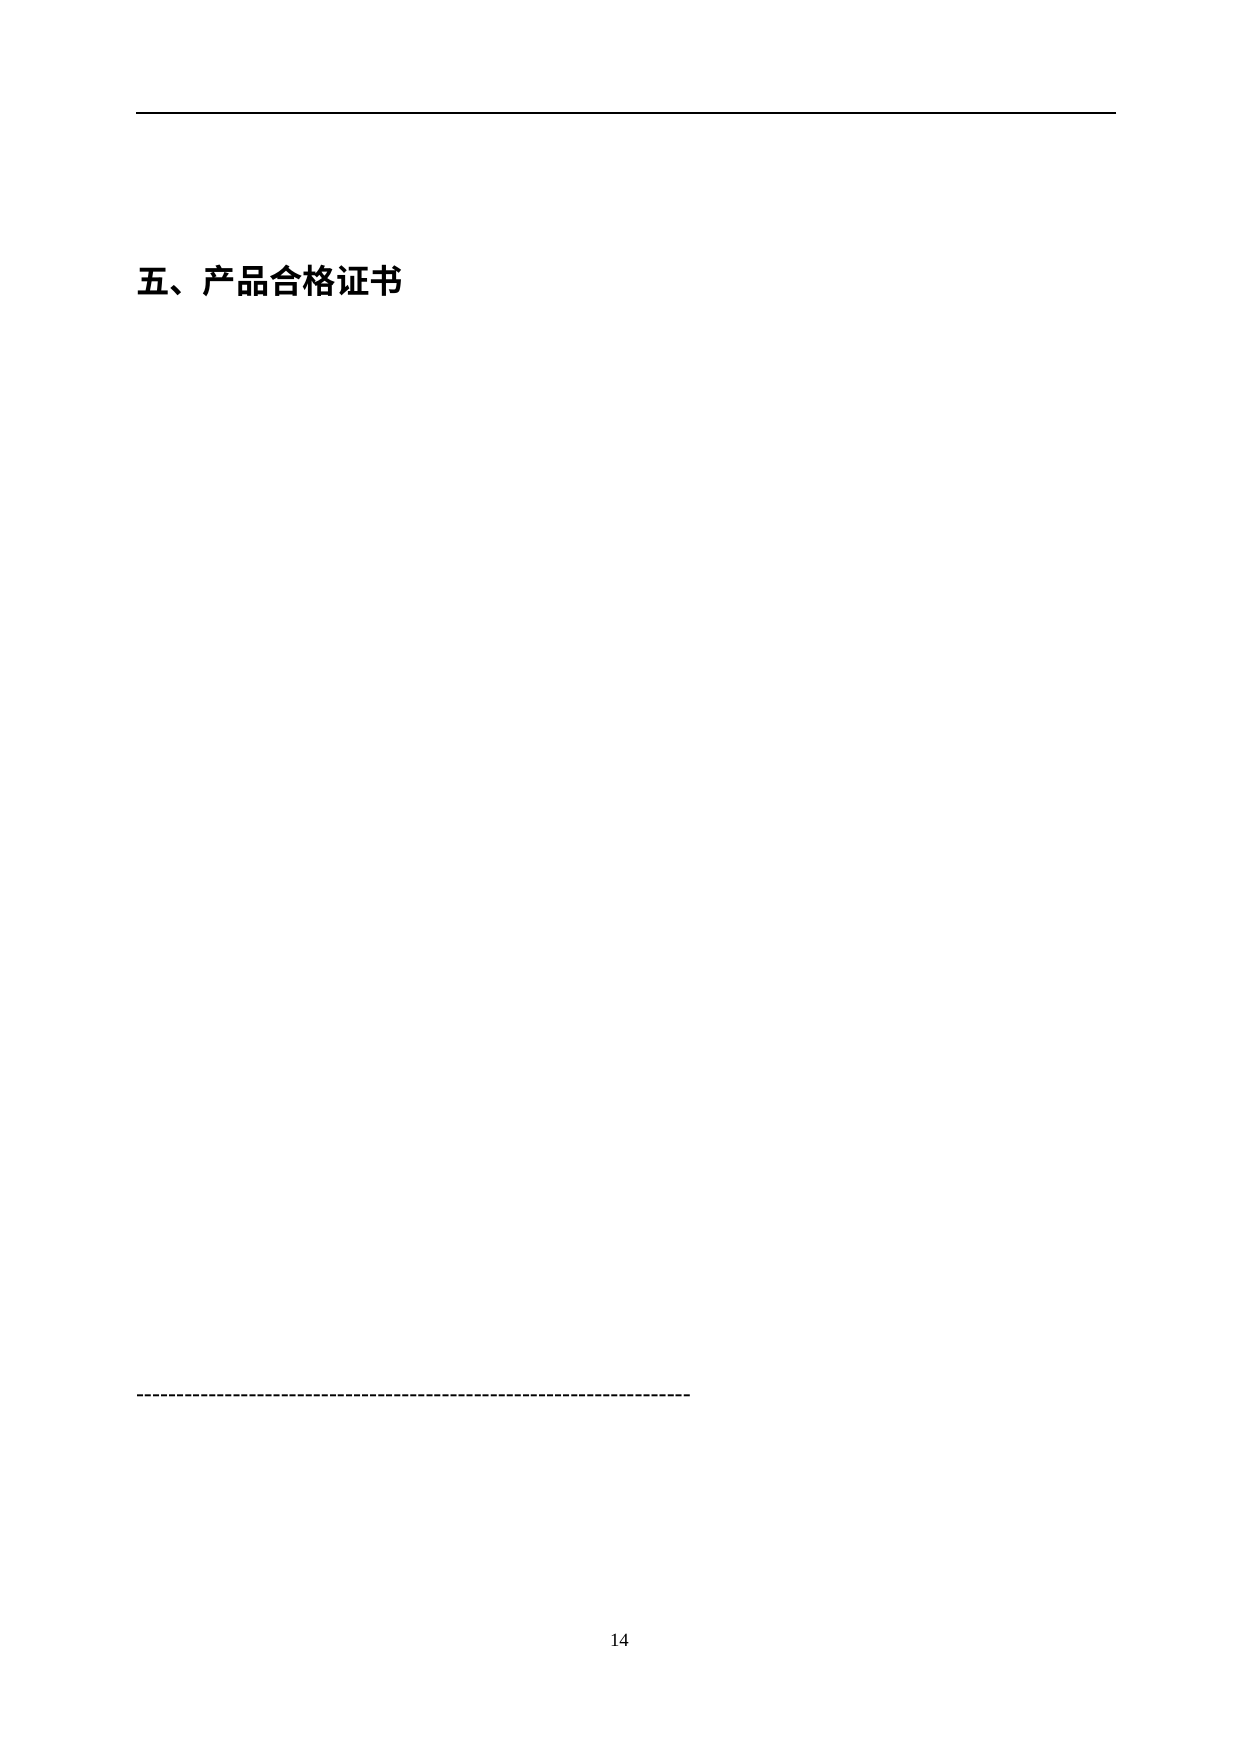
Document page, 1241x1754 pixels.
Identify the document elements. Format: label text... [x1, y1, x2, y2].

list 五、产品合格证书 [136, 254, 1116, 303]
text --------------------------------------------------------------------- [136, 1375, 1116, 1409]
